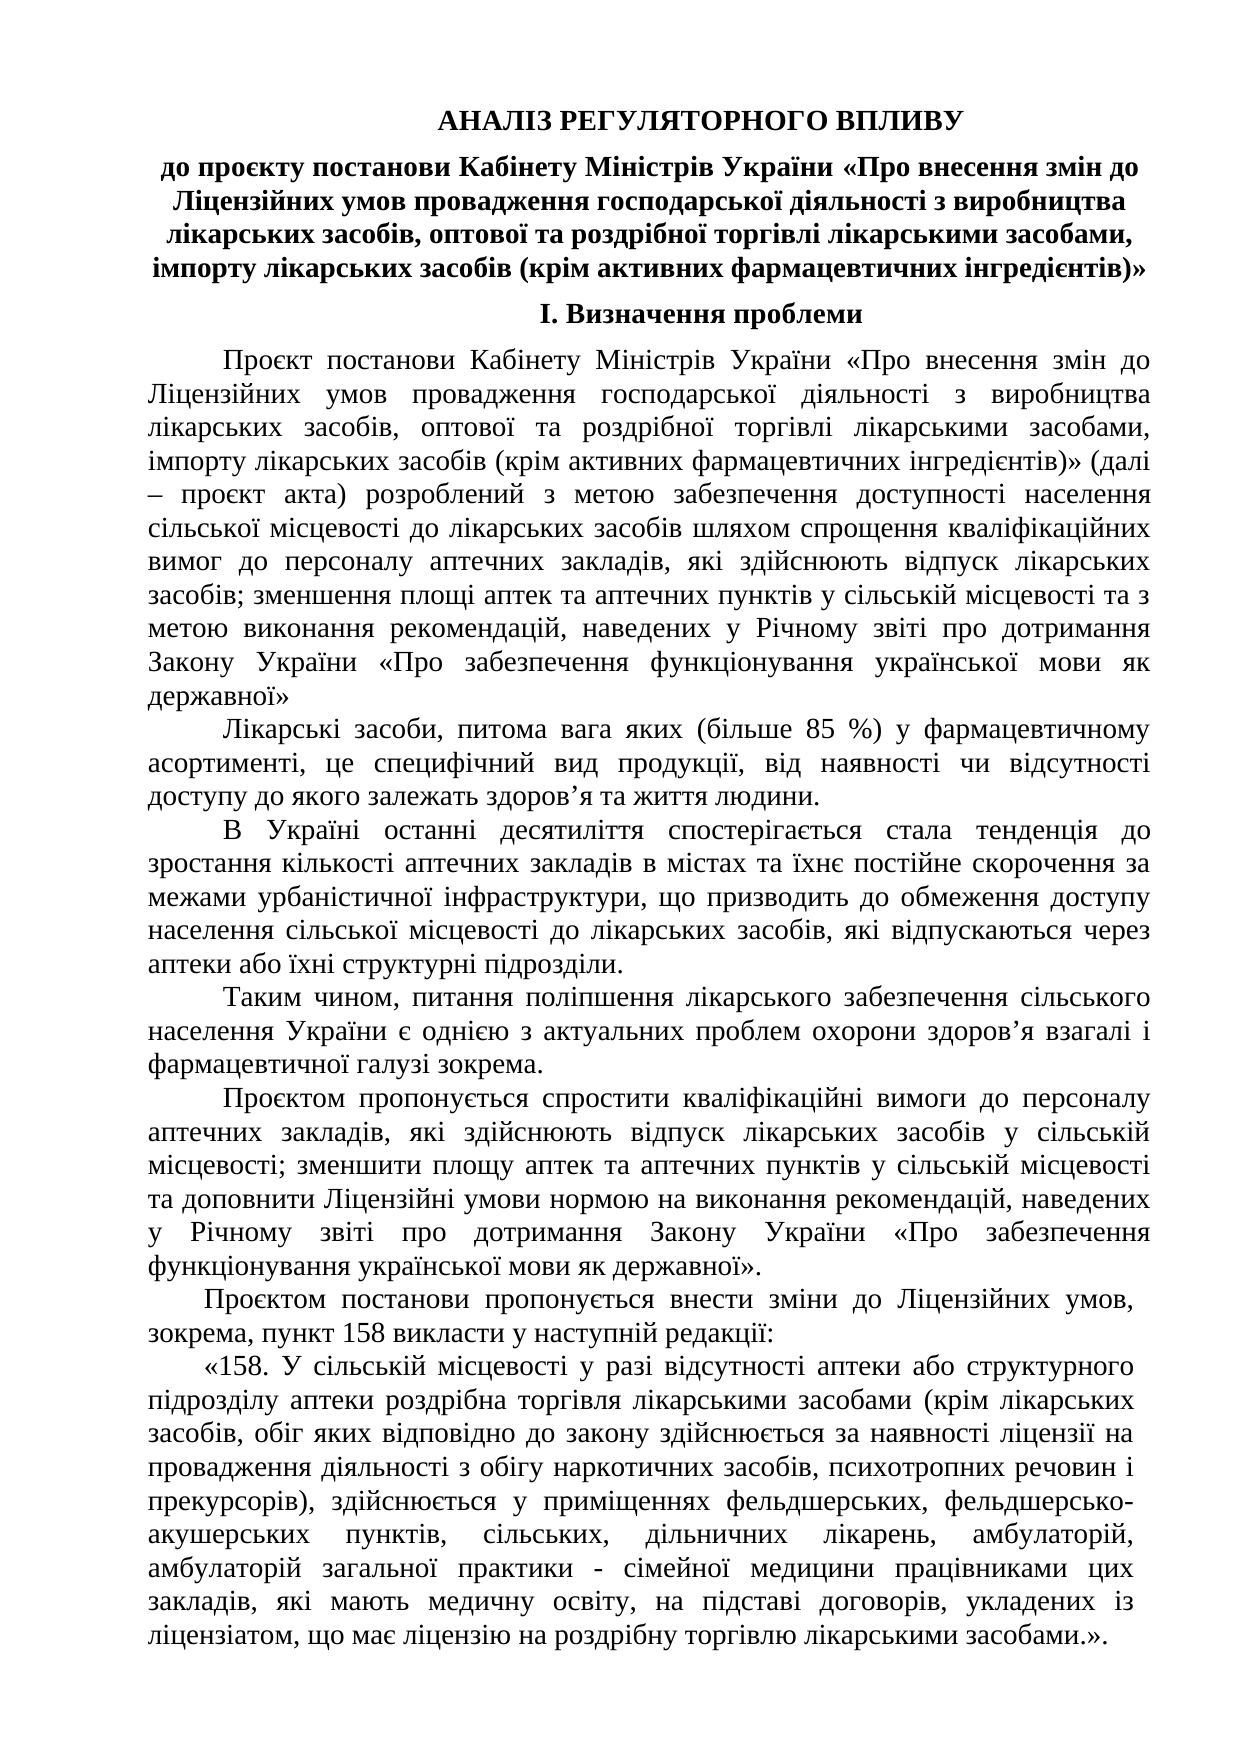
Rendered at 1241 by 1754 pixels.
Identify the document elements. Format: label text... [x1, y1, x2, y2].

text «158. У сільській місцевості у разі відсутності аптеки або структурного підрозділу аптеки роздрібна торгівля лікарськими засобами (крім лікарських засобів, обіг яких відповідно до закону здійснюється за наявності ліцензії на провадження діяльності з обігу наркотичних засобів, психотропних речовин і прекурсорів), здійснюється у приміщеннях фельдшерських, фельдшерсько-акушерських пунктів, сільських, дільничних лікарень, амбулаторій, амбулаторій загальної практики - сімейної медицини працівниками цих закладів, які мають медичну освіту, на підставі договорів, укладених із ліцензіатом, що має ліцензію на роздрібну торгівлю лікарськими засобами.». [148, 1348, 1135, 1650]
text Проєкт постанови Кабінету Міністрів України «Про внесення змін до Ліцензійних умов провадження господарської діяльності з виробництва лікарських засобів, оптової та роздрібної торгівлі лікарськими засобами, імпорту лікарських засобів (крім активних фармацевтичних інгредієнтів)» (далі – проєкт акта) розроблений з метою забезпечення доступності населення сільської місцевості до лікарських засобів шляхом спрощення кваліфікаційних вимог до персоналу аптечних закладів, які здійснюють відпуск лікарських засобів; зменшення площі аптек та аптечних пунктів у сільській місцевості та з метою виконання рекомендацій, наведених у Річному звіті про дотримання Закону України «Про забезпечення функціонування української мови як державної» [148, 342, 1152, 711]
text Лікарські засоби, питома вага яких (більше 85 %) у фармацевтичному асортименті, це специфічний вид продукції, від наявності чи відсутності доступу до якого залежать здоров’я та життя людини. [148, 711, 1152, 812]
text АНАЛІЗ РЕГУЛЯТОРНОГО ВПЛИВУ [176, 103, 1152, 137]
text Таким чином, питання поліпшення лікарського забезпечення сільського населення України є однією з актуальних проблем охорони здоров’я взагалі і фармацевтичної галузі зокрема. [148, 979, 1152, 1080]
text І. Визначення проблеми [176, 296, 1152, 330]
text Проєктом постанови пропонується внести зміни до Ліцензійних умов, зокрема, пункт 158 викласти у наступній редакції: [148, 1281, 1135, 1348]
text Проєктом пропонується спростити кваліфікаційні вимоги до персоналу аптечних закладів, які здійснюють відпуск лікарських засобів у сільській місцевості; зменшити площу аптек та аптечних пунктів у сільській місцевості та доповнити Ліцензійні умови нормою на виконання рекомендацій, наведених у Річному звіті про дотримання Закону України «Про забезпечення функціонування української мови як державної». [148, 1080, 1152, 1281]
text до проєкту постанови Кабінету Міністрів України «Про внесення змін до Ліцензійних умов провадження господарської діяльності з виробництва лікарських засобів, оптової та роздрібної торгівлі лікарськими засобами, імпорту лікарських засобів (крім активних фармацевтичних інгредієнтів)» [148, 149, 1152, 284]
text В Україні останні десятиліття спостерігається стала тенденція до зростання кількості аптечних закладів в містах та їхнє постійне скорочення за межами урбаністичної інфраструктури, що призводить до обмеження доступу населення сільської місцевості до лікарських засобів, які відпускаються через аптеки або їхні структурні підрозділи. [148, 812, 1152, 979]
